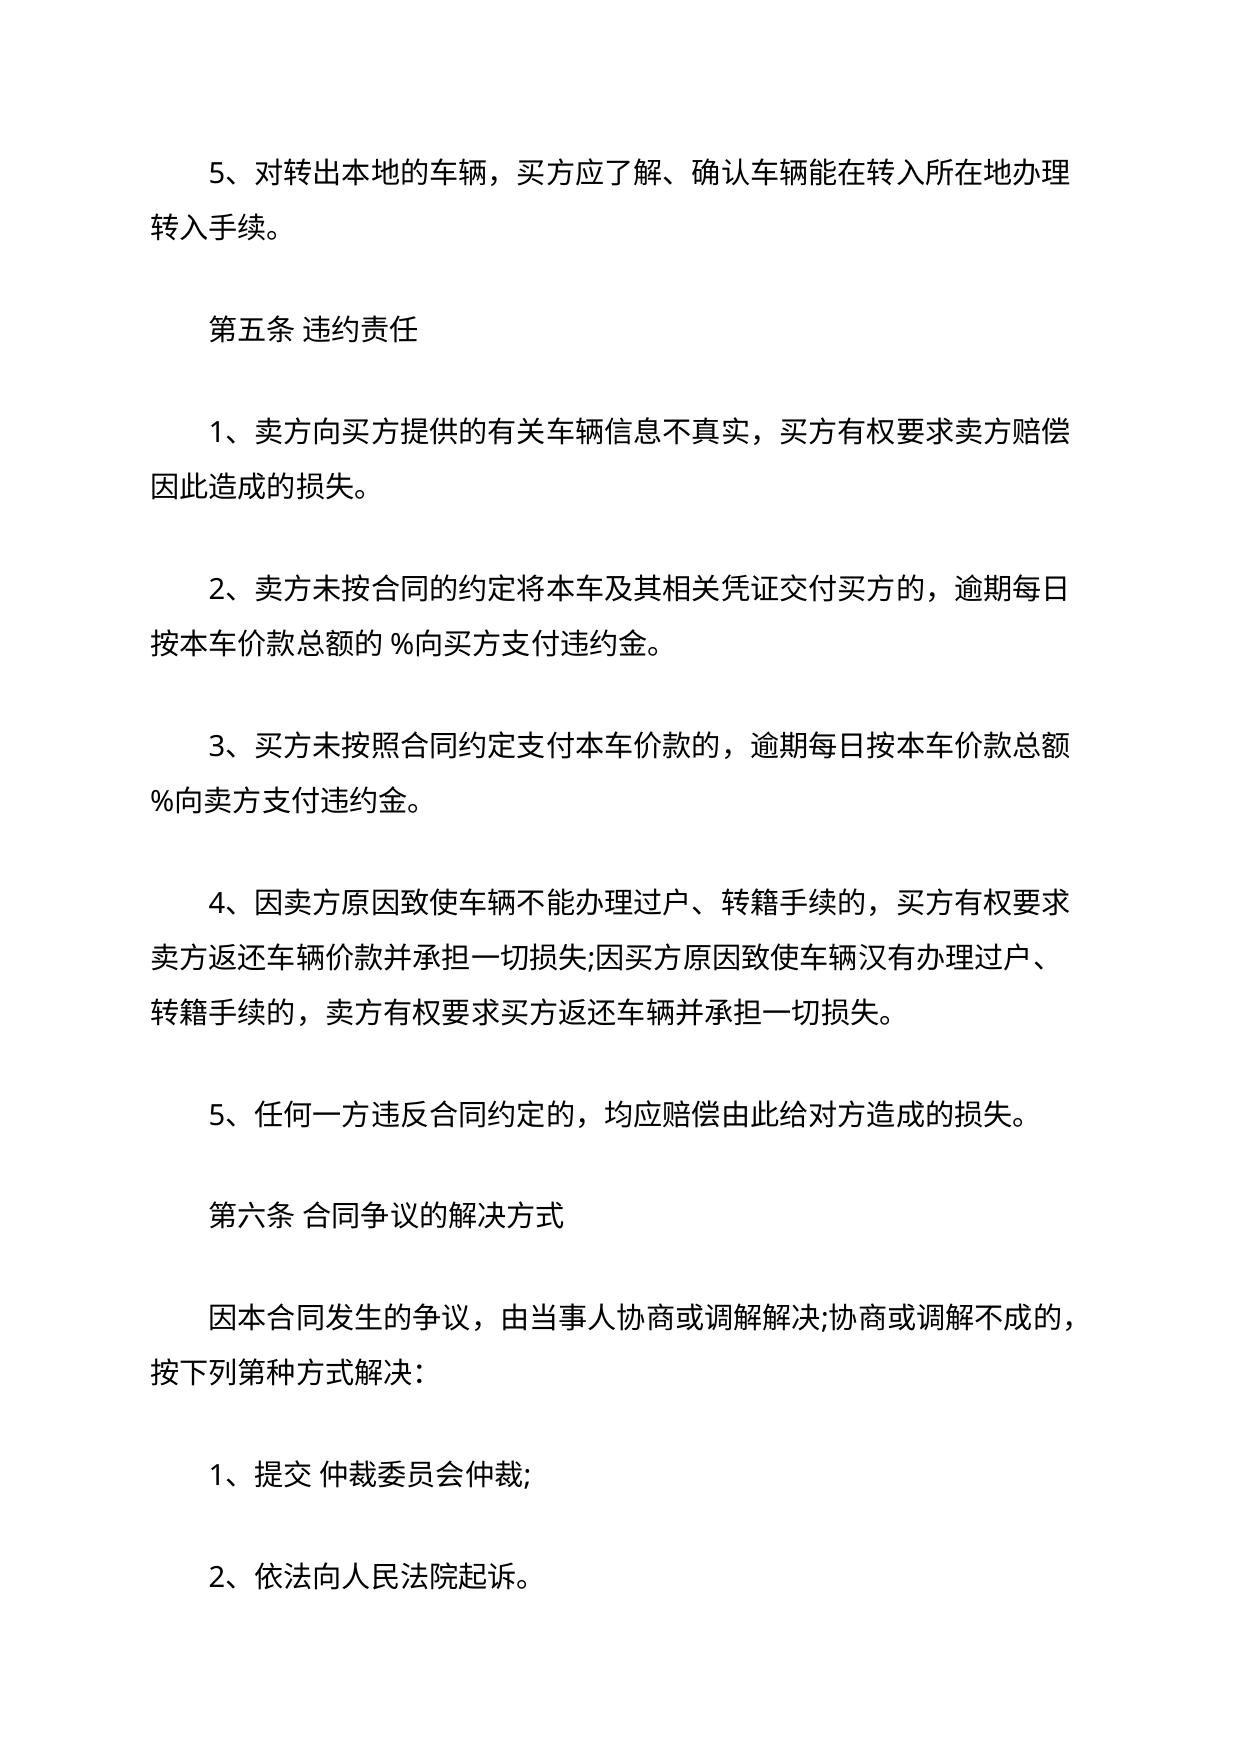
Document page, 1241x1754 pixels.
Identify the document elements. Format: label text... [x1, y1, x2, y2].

text 5、任何一方违反合同约定的，均应赔偿由此给对方造成的损失。 [150, 1091, 1090, 1133]
text 3、买方未按照合同约定支付本车价款的，逾期每日按本车价款总额 %向卖方支付违约金。 [150, 722, 1090, 820]
text 第五条 违约责任 [150, 307, 1090, 349]
text 4、因卖方原因致使车辆不能办理过户、转籍手续的，买方有权要求卖方返还车辆价款并承担一切损失;因买方原因致使车辆汉有办理过户、转籍手续的，卖方有权要求买方返还车辆并承担一切损失。 [150, 879, 1090, 1032]
text 2、依法向人民法院起诉。 [150, 1553, 1090, 1596]
text 因本合同发生的争议，由当事人协商或调解解决;协商或调解不成的，按下列第种方式解决： [150, 1295, 1090, 1392]
text 2、卖方未按合同的约定将本车及其相关凭证交付买方的，逾期每日按本车价款总额的 %向买方支付违约金。 [150, 565, 1090, 663]
text 1、卖方向买方提供的有关车辆信息不真实，买方有权要求卖方赔偿因此造成的损失。 [150, 408, 1090, 506]
text 第六条 合同争议的解决方式 [150, 1193, 1090, 1235]
text 5、对转出本地的车辆，买方应了解、确认车辆能在转入所在地办理转入手续。 [150, 150, 1090, 247]
text 1、提交 仲裁委员会仲裁; [150, 1452, 1090, 1494]
